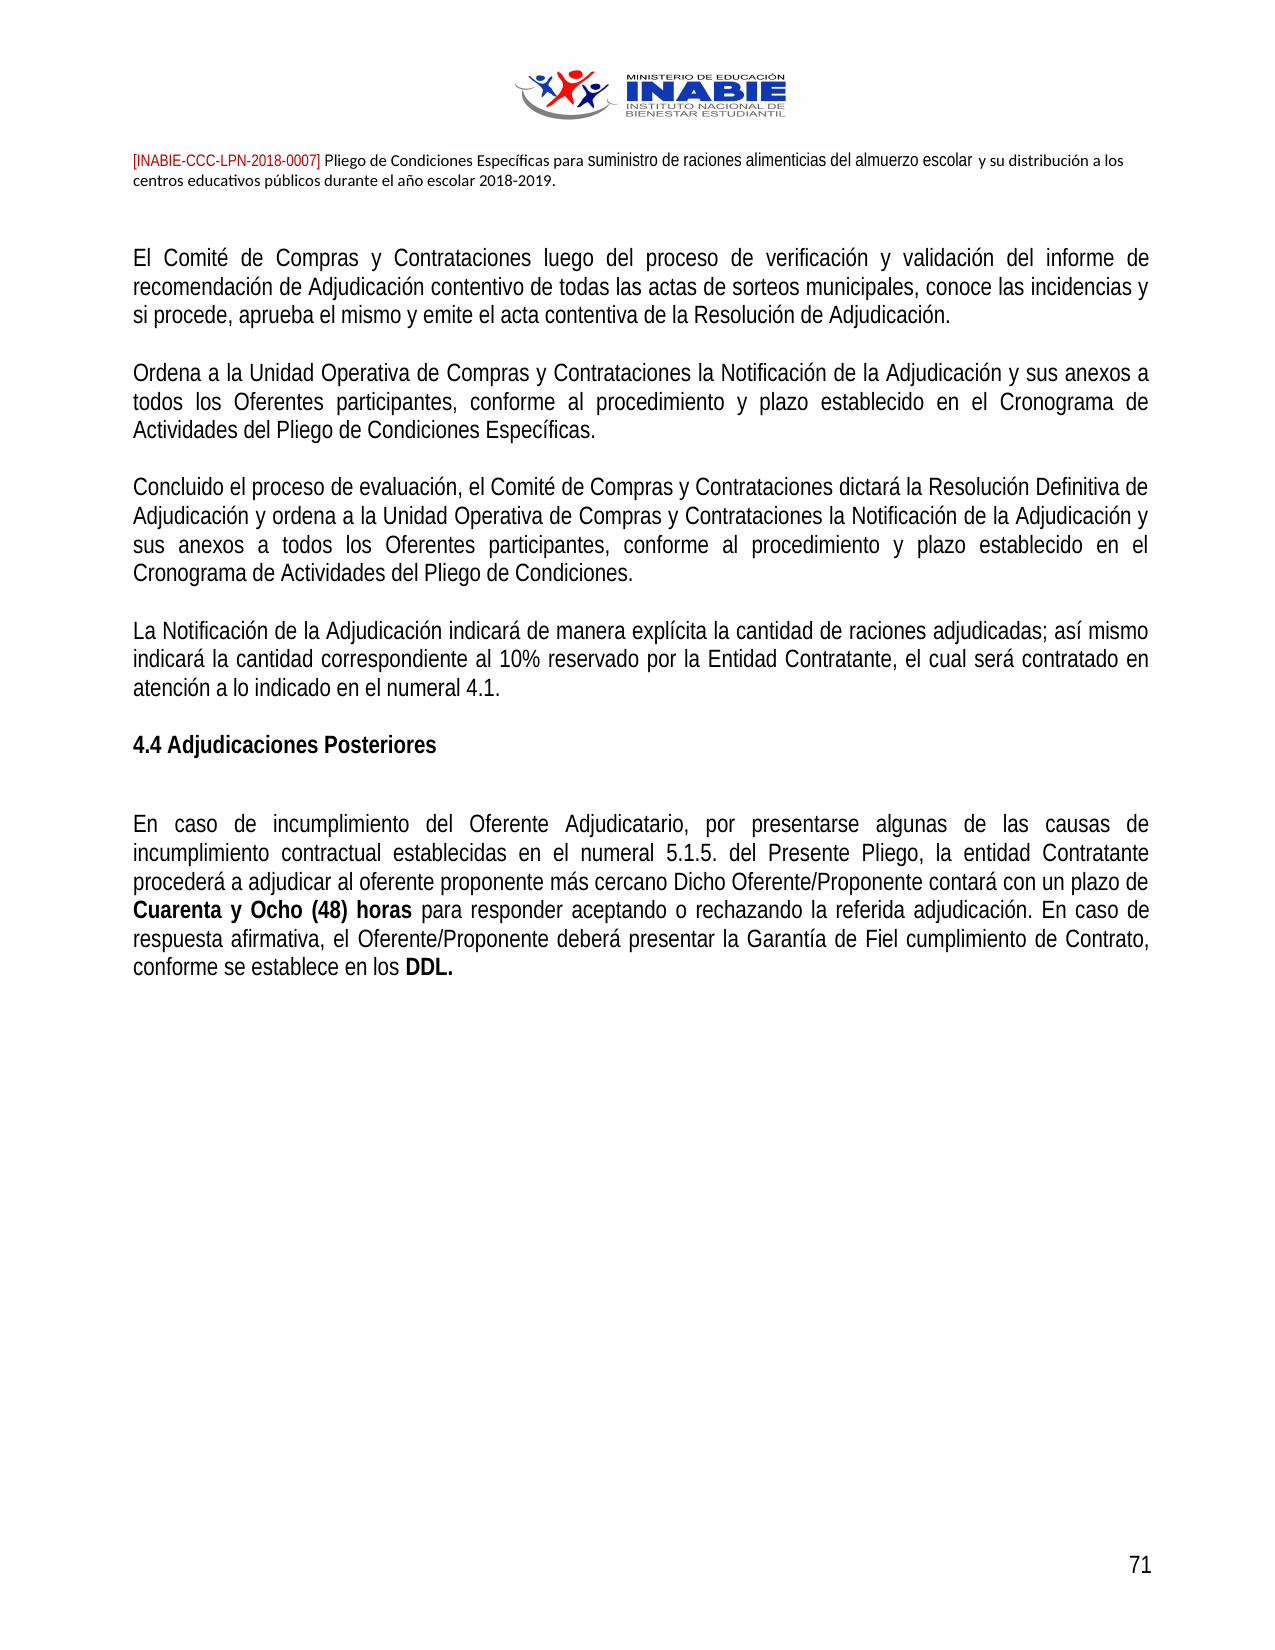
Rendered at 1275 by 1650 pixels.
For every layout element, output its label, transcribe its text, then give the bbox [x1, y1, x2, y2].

text En caso de incumplimiento del Oferente Adjudicatario, por presentarse algunas de las causas de incumplimiento contractual establecidas en el numeral 5.1.5. del Presente Pliego, la entidad Contratante procederá a adjudicar al oferente proponente más cercano Dicho Oferente/Proponente contará con un plazo de Cuarenta y Ocho (48) horas para responder aceptando o rechazando la referida adjudicación. En caso de respuesta afirmativa, el Oferente/Proponente deberá presentar la Garantía de Fiel cumplimiento de Contrato, conforme se establece en los DDL. [133, 809, 1152, 981]
text Concluido el proceso de evaluación, el Comité de Compras y Contrataciones dictará la Resolución Definitiva de Adjudicación y ordena a la Unidad Operativa de Compras y Contrataciones la Notificación de la Adjudicación y sus anexos a todos los Oferentes participantes, conforme al procedimiento y plazo establecido en el Cronograma de Actividades del Pliego de Condiciones. [133, 472, 1152, 587]
text La Notificación de la Adjudicación indicará de manera explícita la cantidad de raciones adjudicadas; así mismo indicará la cantidad correspondiente al 10% reservado por la Entidad Contratante, el cual será contratado en atención a lo indicado en el numeral 4.1. [133, 616, 1152, 702]
text Ordena a la Unidad Operativa de Compras y Contrataciones la Notificación de la Adjudicación y sus anexos a todos los Oferentes participantes, conforme al procedimiento y plazo establecido en el Cronograma de Actividades del Pliego de Condiciones Específicas. [133, 358, 1152, 444]
picture [441, 29, 843, 149]
text El Comité de Compras y Contrataciones luego del proceso de verificación y validación del informe de recomendación de Adjudicación contentivo de todas las actas de sorteos municipales, conoce las incidencias y si procede, aprueba el mismo y emite el acta contentiva de la Resolución de Adjudicación. [133, 243, 1152, 329]
subtitle 4.4 Adjudicaciones Posteriores [133, 730, 1152, 759]
